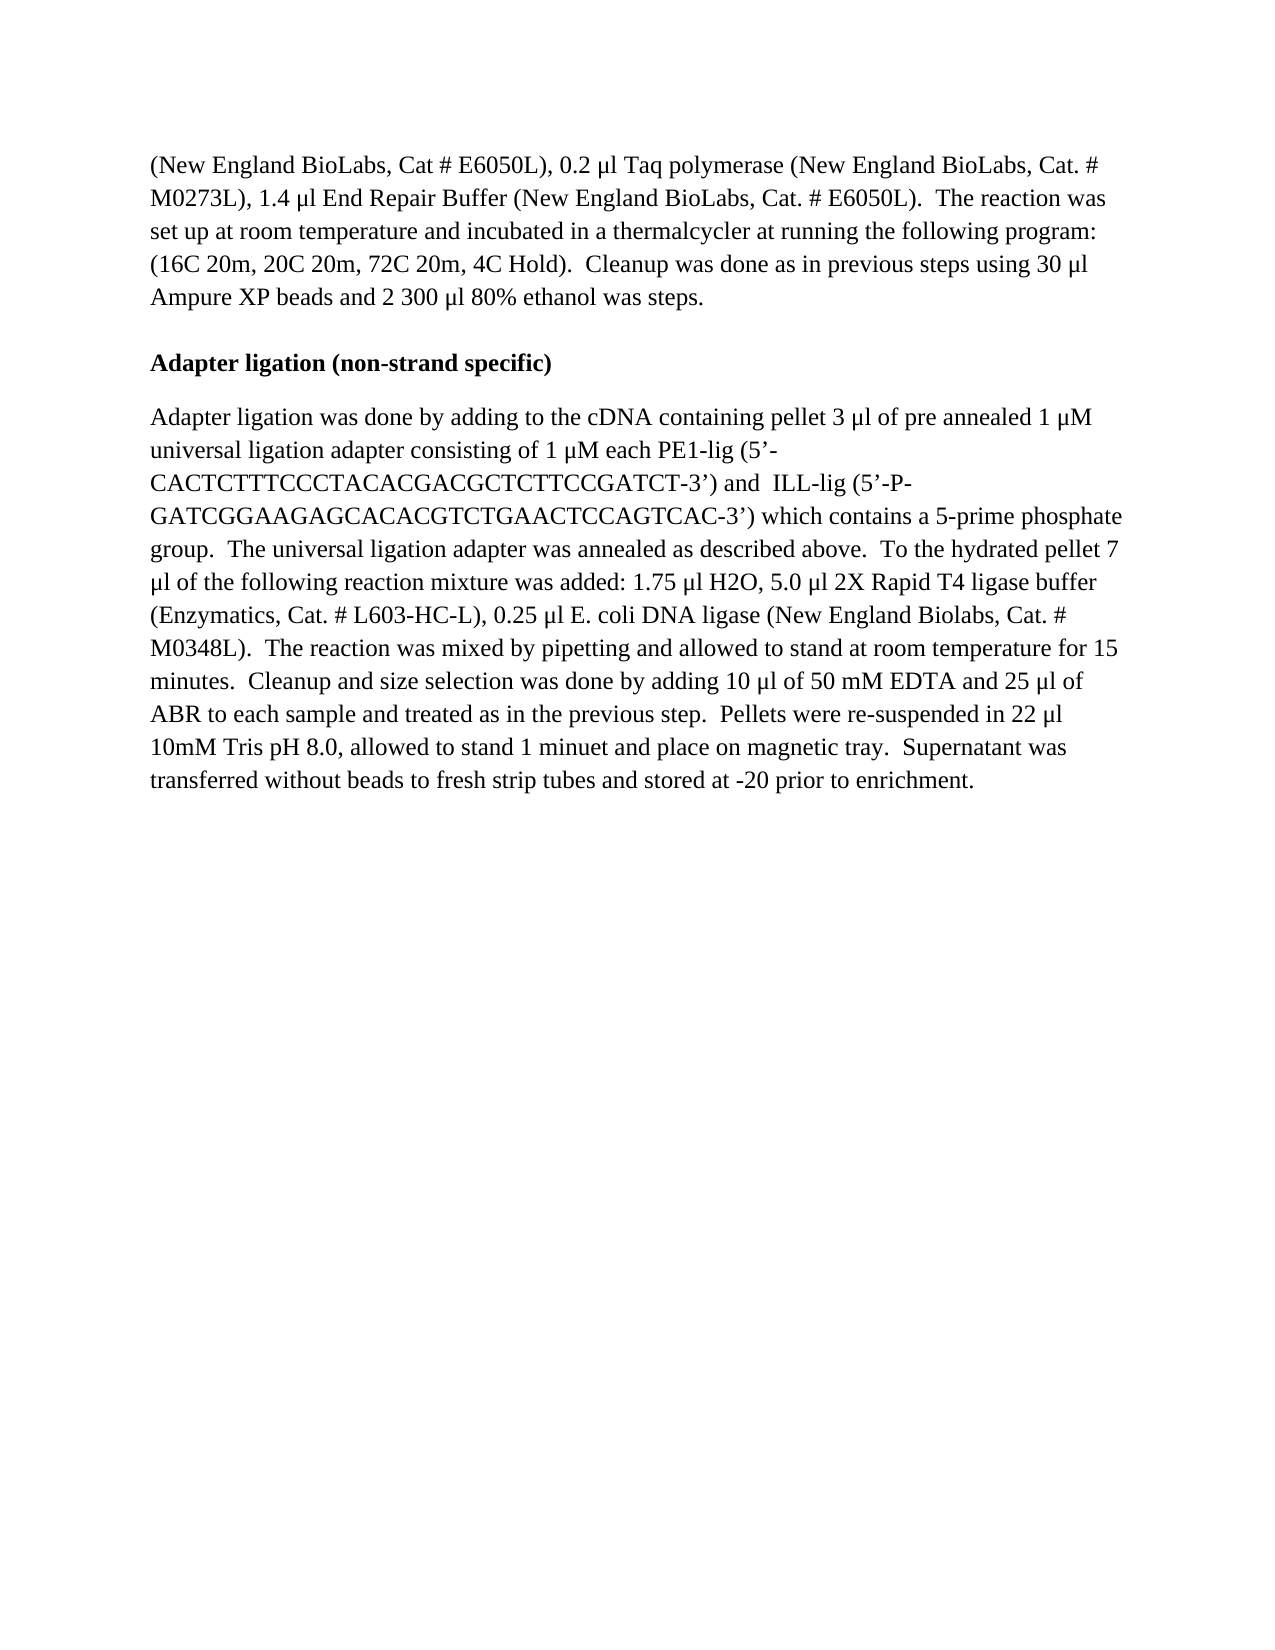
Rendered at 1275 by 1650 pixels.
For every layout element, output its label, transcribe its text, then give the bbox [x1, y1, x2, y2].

text Adapter ligation (non-strand specific) [150, 348, 1125, 377]
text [150, 150, 1125, 311]
text Adapter ligation was done by adding to the cDNA containing pellet 3 μl of pre annealed 1 μM universal ligation adapter consisting of 1 μM each PE1-lig (5’-CACTCTTTCCCTACACGACGCTCTTCCGATCT-3’) and ILL-lig (5’-P-GATCGGAAGAGCACACGTCTGAACTCCAGTCAC-3’) which contains a 5-prime phosphate group. The universal ligation adapter was annealed as described above. To the hydrated pellet 7 μl of the following reaction mixture was added: 1.75 μl H2O, 5.0 μl 2X Rapid T4 ligase buffer (Enzymatics, Cat. # L603-HC-L), 0.25 μl E. coli DNA ligase (New England Biolabs, Cat. # M0348L). The reaction was mixed by pipetting and allowed to stand at room temperature for 15 minutes. Cleanup and size selection was done by adding 10 μl of 50 mM EDTA and 25 μl of ABR to each sample and treated as in the previous step. Pellets were re-suspended in 22 μl 10mM Tris pH 8.0, allowed to stand 1 minuet and place on magnetic tray. Supernatant was transferred without beads to fresh strip tubes and stored at -20 prior to enrichment. [150, 402, 1125, 794]
